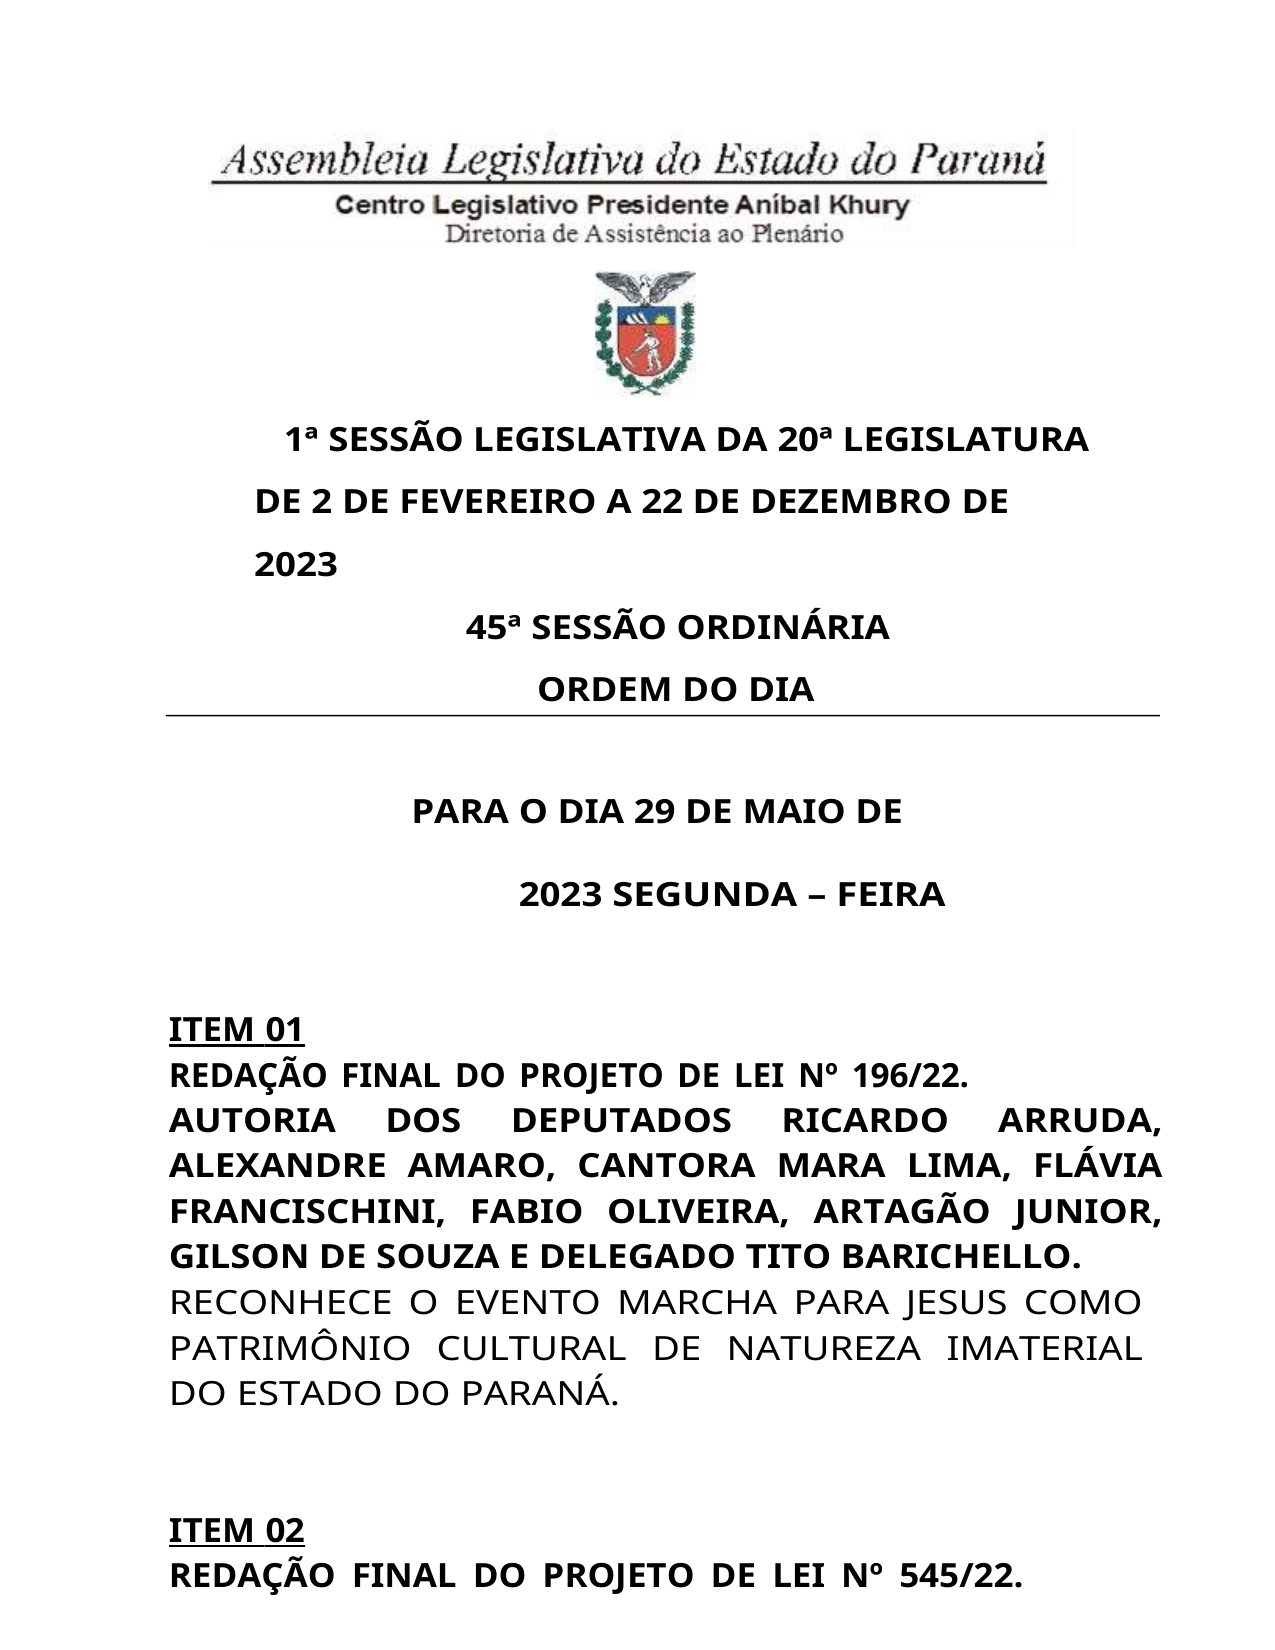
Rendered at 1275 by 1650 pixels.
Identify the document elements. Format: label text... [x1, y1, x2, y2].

text REDAÇÃO FINAL DO PROJETO DE LEI Nº 196/22. [169, 1051, 1200, 1097]
text AUTORIA DOS DEPUTADOS RICARDO ARRUDA, ALEXANDRE AMARO, CANTORA MARA LIMA, FLÁVIA FRANCISCHINI, FABIO OLIVEIRA, ARTAGÃO JUNIOR, GILSON DE SOUZA E DELEGADO TITO BARICHELLO. [169, 1097, 1163, 1278]
picture [207, 131, 1077, 247]
text PARA O DIA 29 DE MAIO DE 2023 SEGUNDA – FEIRA [411, 788, 974, 916]
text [169, 1552, 1025, 1597]
text RECONHECE O EVENTO MARCHA PARA JESUS COMO PATRIMÔNIO CULTURAL DE NATUREZA IMATERIAL DO ESTADO DO PARANÁ. [169, 1279, 1143, 1415]
text 1ª SESSÃO LEGISLATIVA DA 20ª LEGISLATURA DE 2 DE FEVEREIRO A 22 DE DEZEMBRO DE 2023 [254, 269, 1098, 586]
text 45ª SESSÃO ORDINÁRIA ORDEM DO DIA [466, 603, 974, 712]
text ITEM 02 [169, 1507, 1200, 1552]
text ITEM 01 [169, 1006, 1200, 1051]
